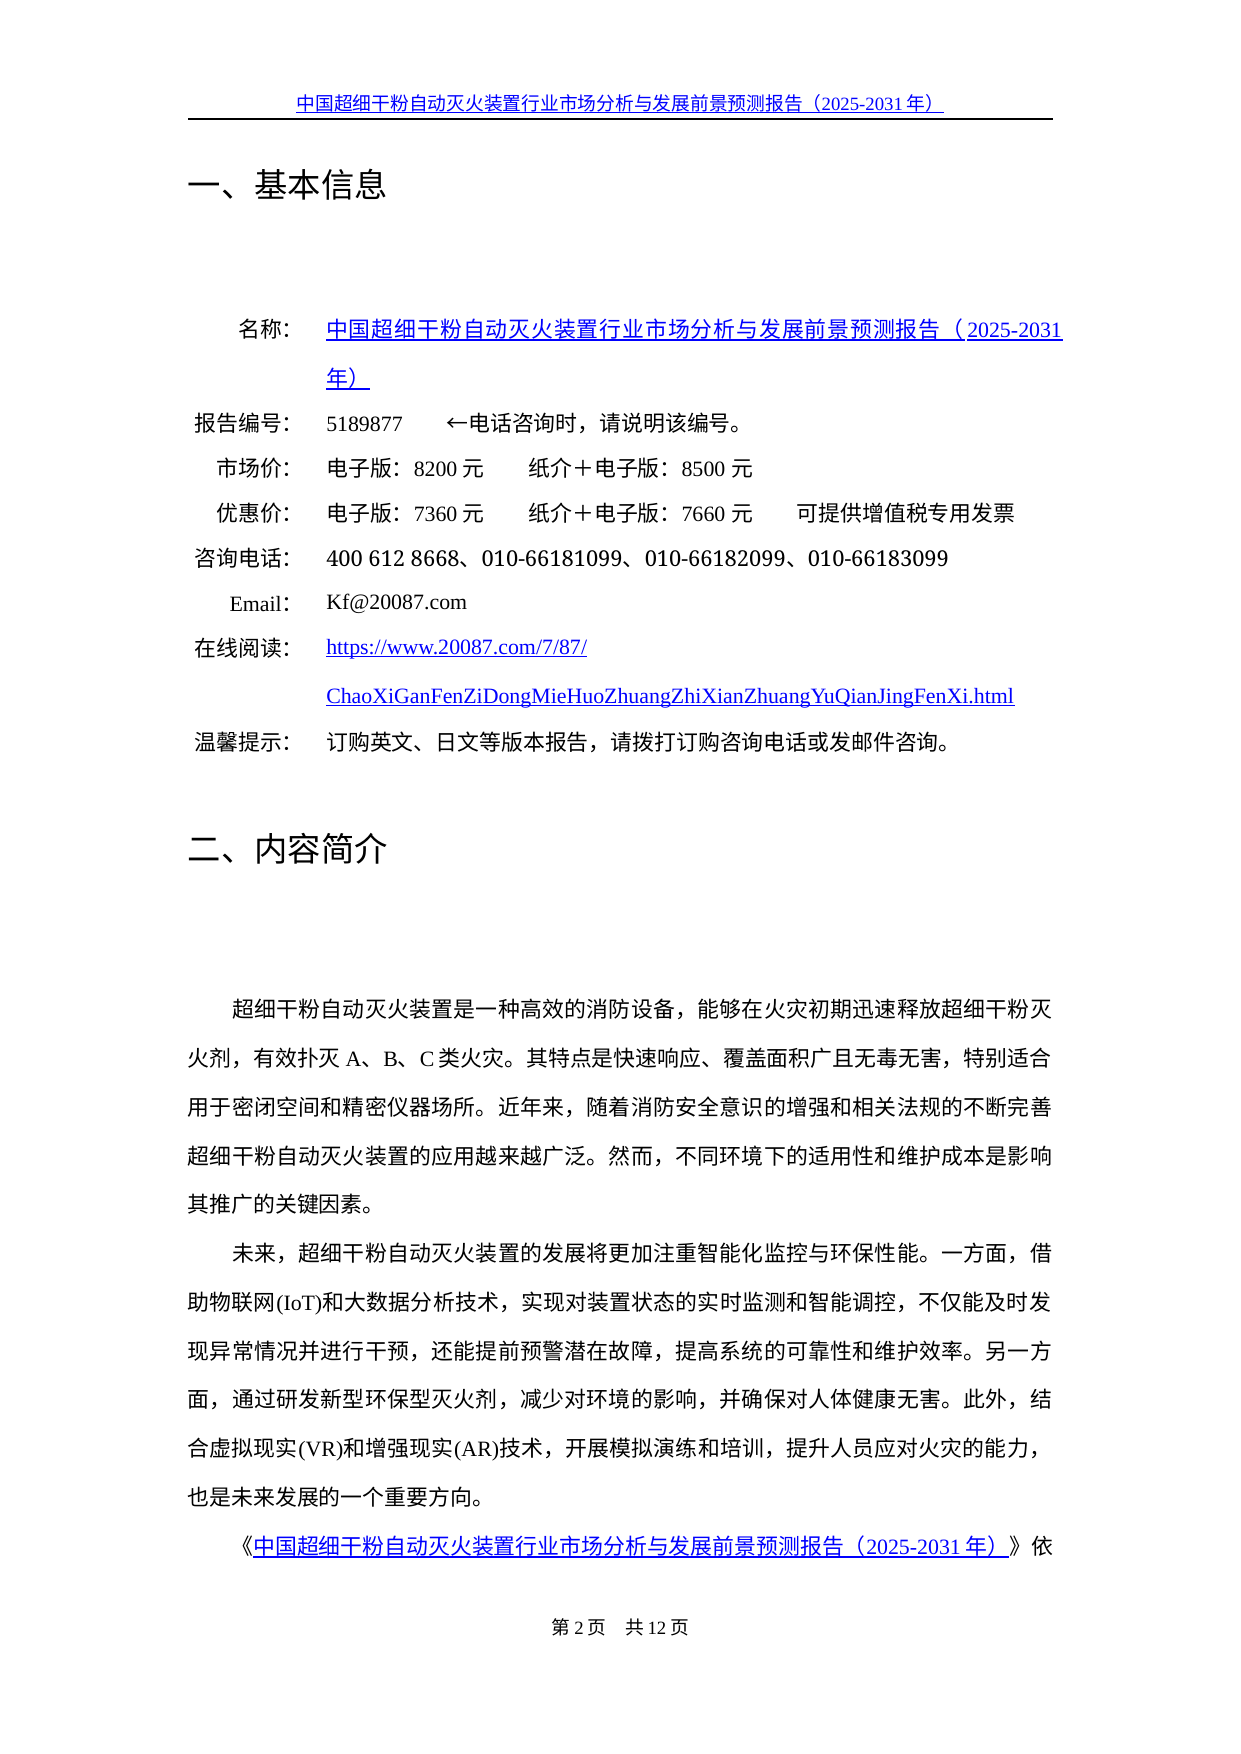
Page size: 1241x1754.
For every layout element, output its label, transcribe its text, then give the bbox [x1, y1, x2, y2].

title 二、内容简介 [187, 814, 1053, 879]
table_cell 电子版：7360 元 纸介＋电子版：7660 元 可提供增值税专用发票 [315, 495, 1073, 540]
table_header 中国超细干粉自动灭火装置行业市场分析与发展前景预测报告（2025-2031年） [315, 312, 1073, 405]
table_cell 5189877 ←电话咨询时，请说明该编号。 [315, 405, 1073, 450]
table_cell 订购英文、日文等版本报告，请拨打订购咨询电话或发邮件咨询。 [315, 724, 1073, 769]
table_cell 电子版：8200 元 纸介＋电子版：8500 元 [315, 450, 1073, 495]
table_header 名称： [167, 312, 315, 405]
table_cell 报告编号： [167, 405, 315, 450]
table_cell Kf@20087.com [315, 585, 1073, 630]
table_cell 咨询电话： [167, 540, 315, 585]
table_cell 温馨提示： [167, 724, 315, 769]
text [187, 992, 1053, 1561]
table_cell 市场价： [167, 450, 315, 495]
table_cell Email： [167, 585, 315, 630]
table_cell 在线阅读： [167, 630, 315, 724]
table_cell 优惠价： [167, 495, 315, 540]
table_cell 400 612 8668、010-66181099、010-66182099、010-66183099 [315, 540, 1073, 585]
table_cell [315, 630, 1073, 724]
title 一、基本信息 [187, 150, 1053, 215]
